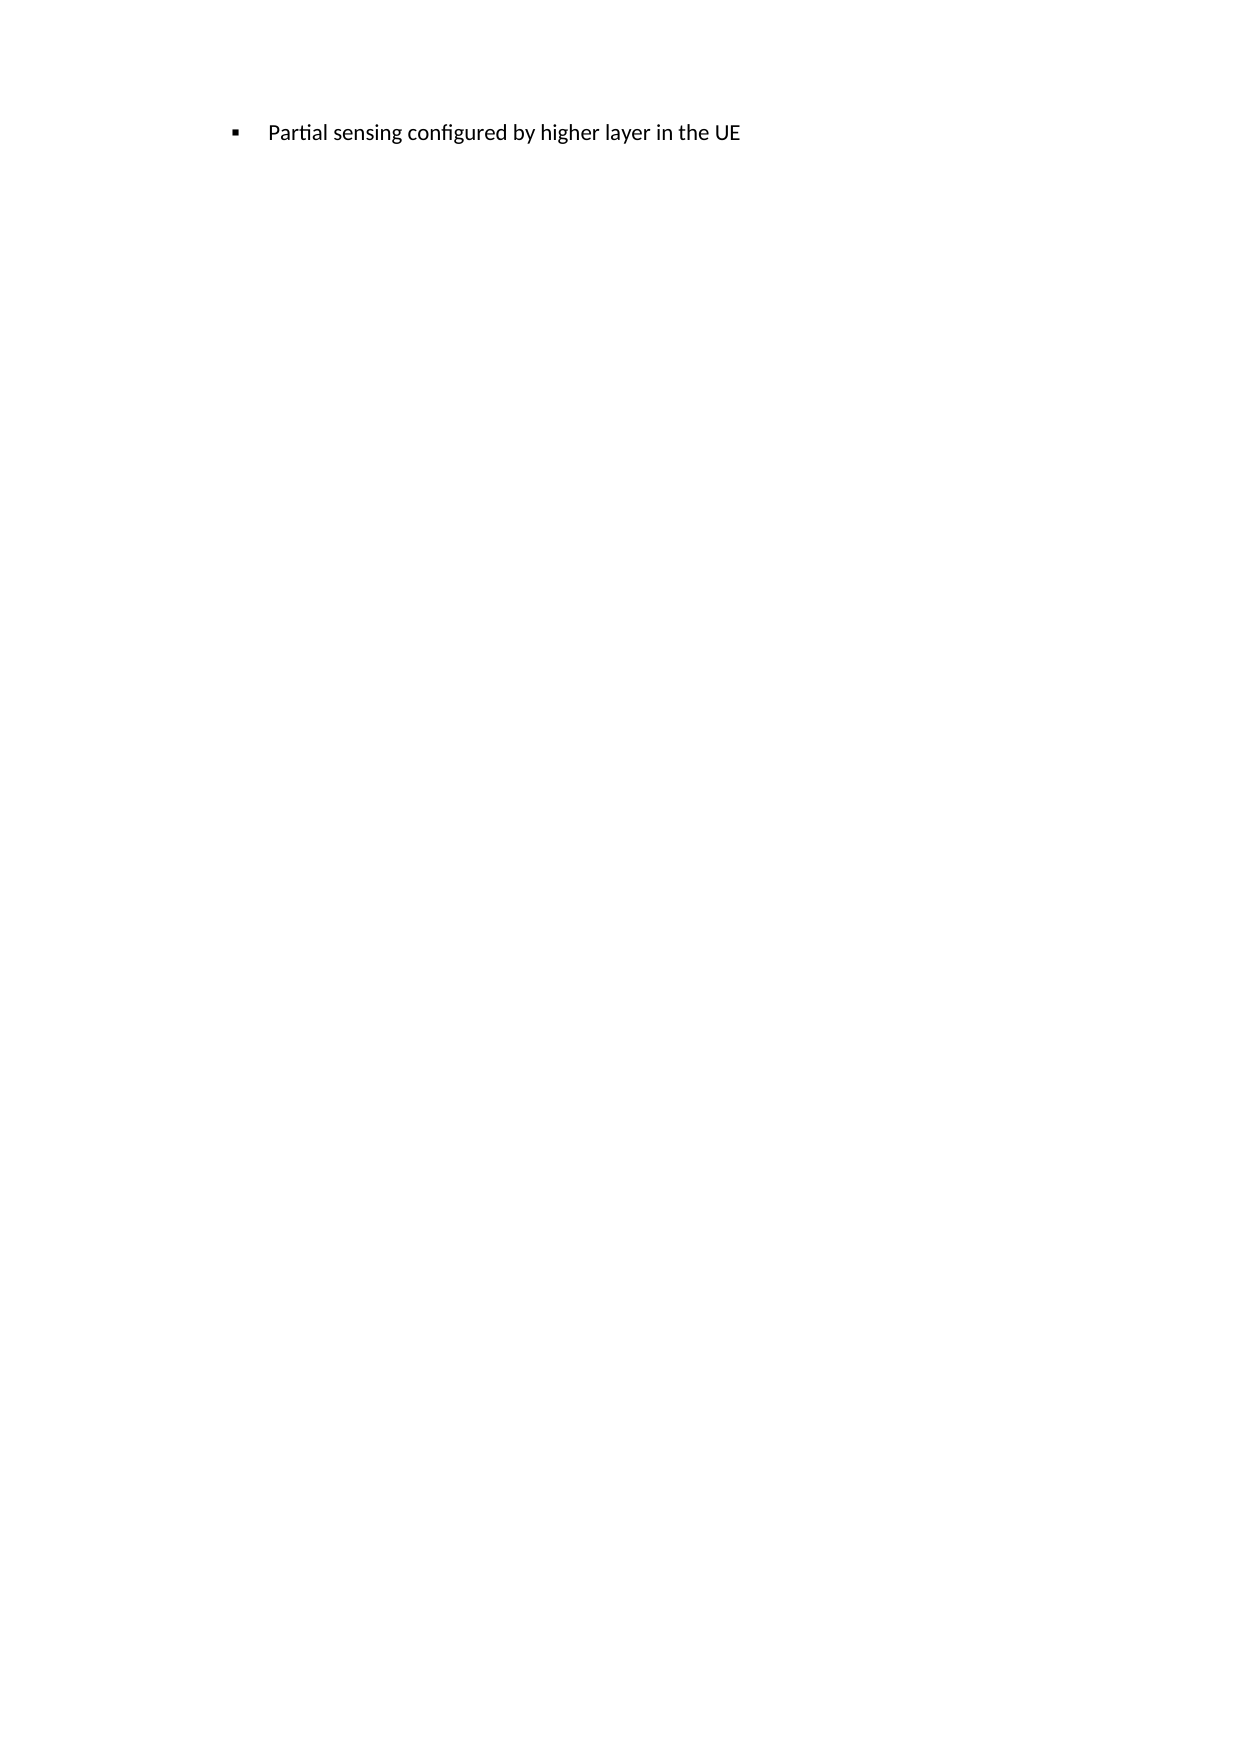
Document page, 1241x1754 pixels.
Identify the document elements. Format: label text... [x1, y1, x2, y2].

list Partial sensing configured by higher layer in the UE [231, 118, 1122, 146]
